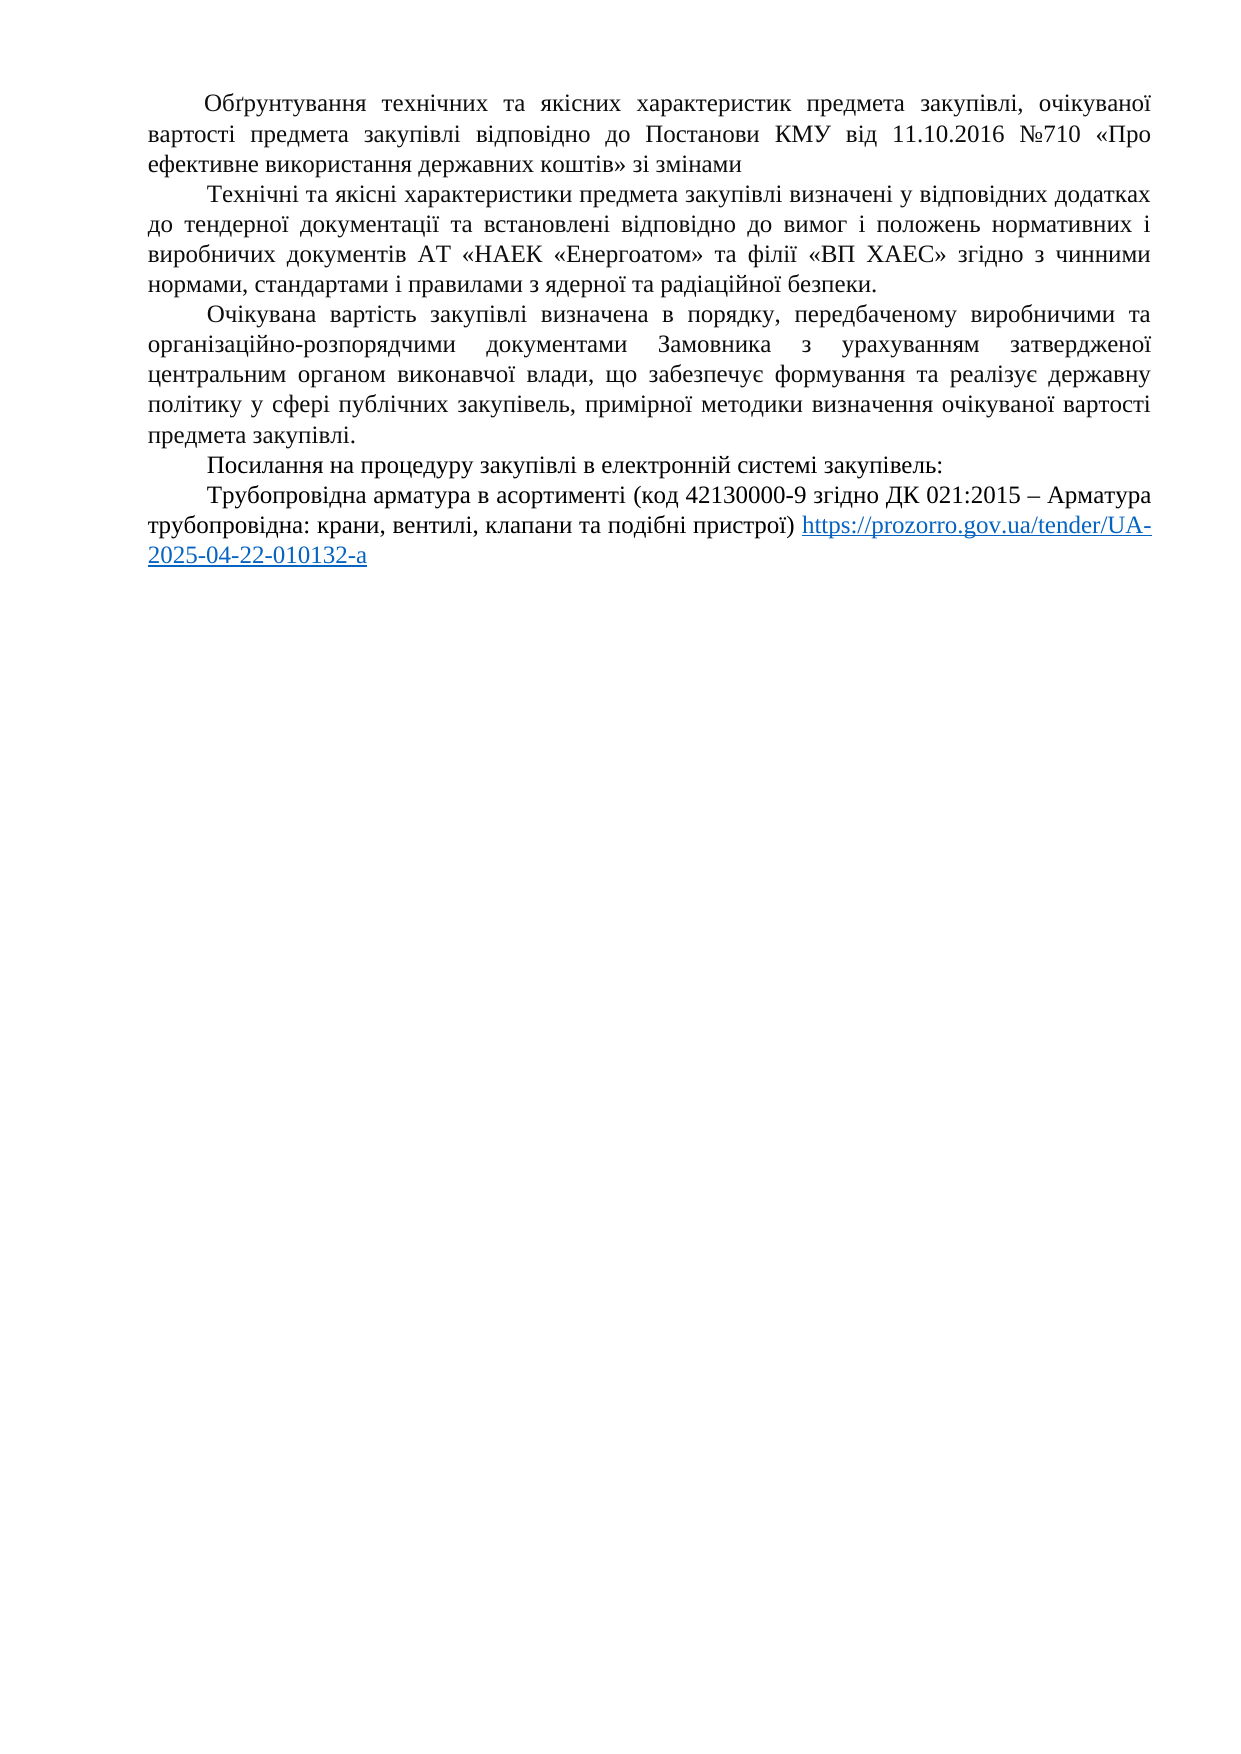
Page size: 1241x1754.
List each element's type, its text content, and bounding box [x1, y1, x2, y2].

text Очікувана вартість закупівлі визначена в порядку, передбаченому виробничими та організаційно-розпорядчими документами Замовника з урахуванням затвердженої центральним органом виконавчої влади, що забезпечує формування та реалізує державну політику у сфері публічних закупівель, примірної методики визначення очікуваної вартості предмета закупівлі. [148, 299, 1152, 448]
list Трубопровідна арматура в асортименті (код 42130000-9 згідно ДК 021:2015 – Арматура трубопровідна: крани, вентилі, клапани та подібні пристрої) https://prozorro.gov.ua/tender/UA-2025-04-22-010132-a [148, 480, 1152, 569]
text Посилання на процедуру закупівлі в електронній системі закупівель: [148, 450, 1152, 478]
text Технічні та якісні характеристики предмета закупівлі визначені у відповідних додатках до тендерної документації та встановлені відповідно до вимог і положень нормативних і виробничих документів АТ «НАЕК «Енергоатом» та філії «ВП ХАЕС» згідно з чинними нормами, стандартами і правилами з ядерної та радіаційної безпеки. [148, 179, 1152, 298]
text Обґрунтування технічних та якісних характеристик предмета закупівлі, очікуваної вартості предмета закупівлі відповідно до Постанови КМУ від 11.10.2016 №710 «Про ефективне використання державних коштів» зі змінами [148, 88, 1152, 177]
